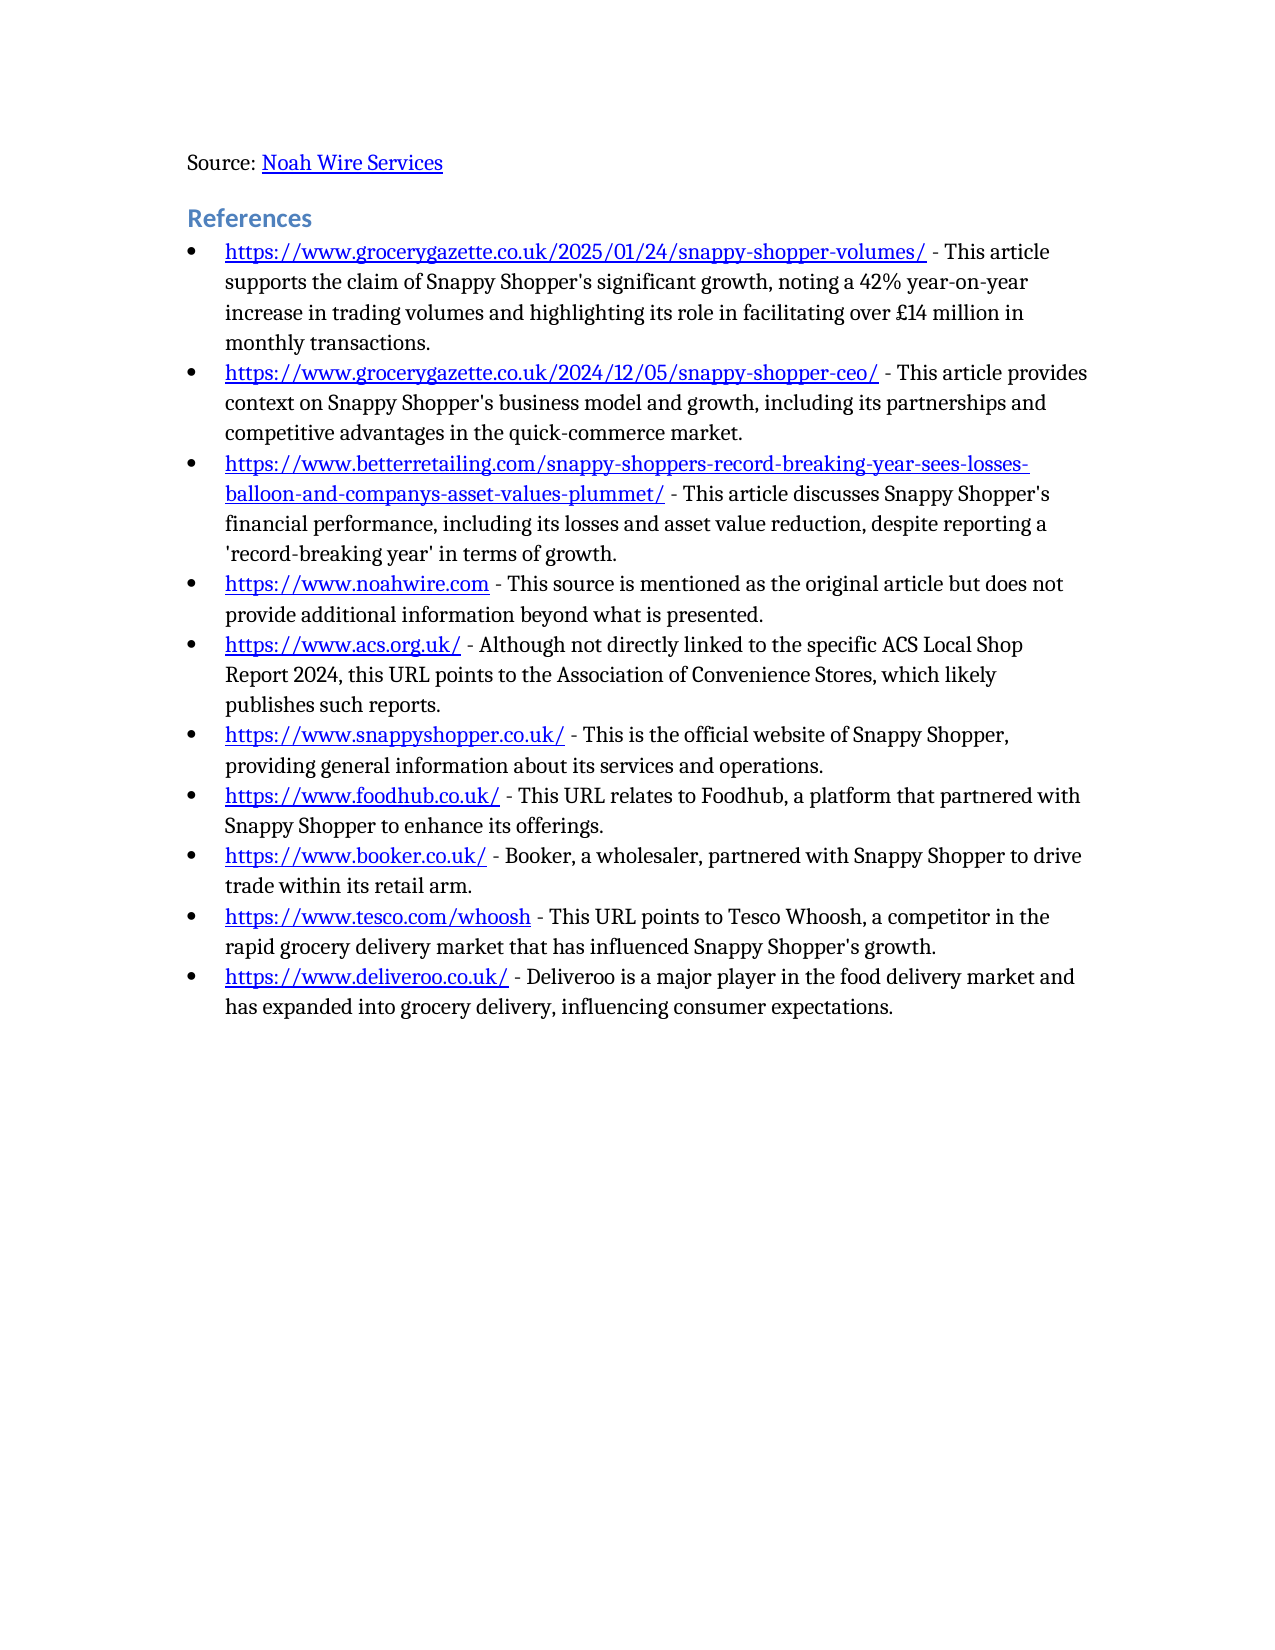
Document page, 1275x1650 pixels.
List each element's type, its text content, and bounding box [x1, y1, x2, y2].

list https://www.deliveroo.co.uk/ - Deliveroo is a major player in the food delivery market and has expanded into grocery delivery, influencing consumer expectations. [187, 964, 1087, 1021]
list https://www.noahwire.com - This source is mentioned as the original article but does not provide additional information beyond what is presented. [187, 571, 1087, 628]
list https://www.grocerygazette.co.uk/2025/01/24/snappy-shopper-volumes/ - This article supports the claim of Snappy Shopper's significant growth, noting a 42% year-on-year increase in trading volumes and highlighting its role in facilitating over £14 million in monthly transactions. [187, 239, 1087, 356]
list https://www.foodhub.co.uk/ - This URL relates to Foodhub, a platform that partnered with Snappy Shopper to enhance its offerings. [187, 783, 1087, 839]
subtitle References [187, 201, 1087, 234]
list https://www.snappyshopper.co.uk/ - This is the official website of Snappy Shopper, providing general information about its services and operations. [187, 722, 1087, 779]
list https://www.betterretailing.com/snappy-shoppers-record-breaking-year-sees-losses-balloon-and-companys-asset-values-plummet/ - This article discusses Snappy Shopper's financial performance, including its losses and asset value reduction, despite reporting a 'record-breaking year' in terms of growth. [187, 450, 1087, 567]
list https://www.acs.org.uk/ - Although not directly linked to the specific ACS Local Shop Report 2024, this URL points to the Association of Convenience Stores, which likely publishes such reports. [187, 632, 1087, 718]
list https://www.booker.co.uk/ - Booker, a wholesaler, partnered with Snappy Shopper to drive trade within its retail arm. [187, 843, 1087, 900]
list https://www.tesco.com/whoosh - This URL points to Tesco Whoosh, a competitor in the rapid grocery delivery market that has influenced Snappy Shopper's growth. [187, 903, 1087, 960]
list https://www.grocerygazette.co.uk/2024/12/05/snappy-shopper-ceo/ - This article provides context on Snappy Shopper's business model and growth, including its partnerships and competitive advantages in the quick-commerce market. [187, 360, 1087, 447]
text Source: Noah Wire Services [187, 150, 1087, 176]
